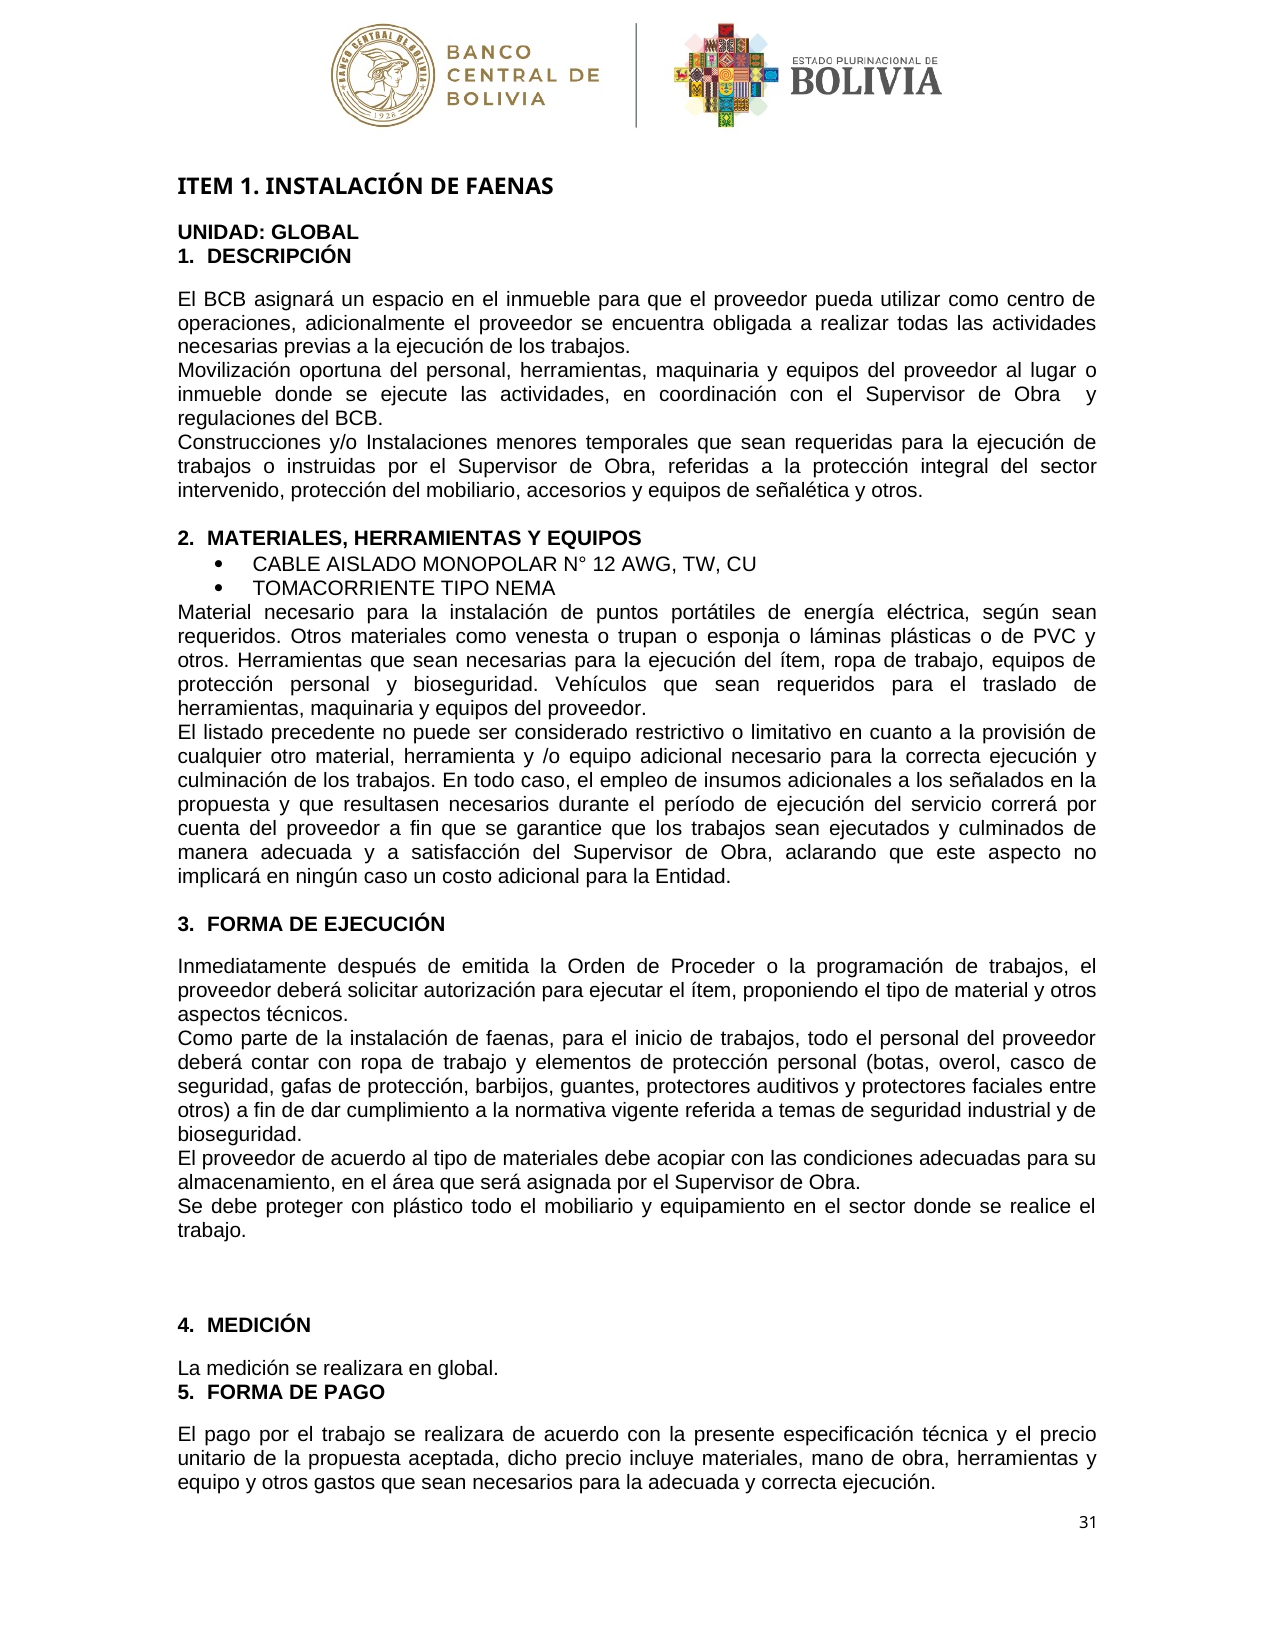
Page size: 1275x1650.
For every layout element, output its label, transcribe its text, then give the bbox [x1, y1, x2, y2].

subtitle ITEM 1. INSTALACIÓN DE FAENAS [177, 148, 1098, 201]
text Construcciones y/o Instalaciones menores temporales que sean requeridas para la ejecución de trabajos o instruidas por el Supervisor de Obra, referidas a la protección integral del sector intervenido, protección del mobiliario, accesorios y equipos de señalética y otros. [177, 430, 1098, 502]
text UNIDAD: GLOBAL [177, 220, 1098, 244]
text El proveedor de acuerdo al tipo de materiales debe acopiar con las condiciones adecuadas para su almacenamiento, en el área que será asignada por el Supervisor de Obra. [177, 1146, 1098, 1193]
text El BCB asignará un espacio en el inmueble para que el proveedor pueda utilizar como centro de operaciones, adicionalmente el proveedor se encuentra obligada a realizar todas las actividades necesarias previas a la ejecución de los trabajos. [177, 286, 1098, 358]
text Material necesario para la instalación de puntos portátiles de energía eléctrica, según sean requeridos. Otros materiales como venesta o trupan o esponja o láminas plásticas o de PVC y otros. Herramientas que sean necesarias para la ejecución del ítem, ropa de trabajo, equipos de protección personal y bioseguridad. Vehículos que sean requeridos para el traslado de herramientas, maquinaria y equipos del proveedor. [177, 600, 1098, 720]
list FORMA DE EJECUCIÓN [177, 911, 1098, 935]
text El listado precedente no puede ser considerado restrictivo o limitativo en cuanto a la provisión de cualquier otro material, herramienta y /o equipo adicional necesario para la correcta ejecución y culminación de los trabajos. En todo caso, el empleo de insumos adicionales a los señalados en la propuesta y que resultasen necesarios durante el período de ejecución del servicio correrá por cuenta del proveedor a fin que se garantice que los trabajos sean ejecutados y culminados de manera adecuada y a satisfacción del Supervisor de Obra, aclarando que este aspecto no implicará en ningún caso un costo adicional para la Entidad. [177, 720, 1098, 887]
text Inmediatamente después de emitida la Orden de Proceder o la programación de trabajos, el proveedor deberá solicitar autorización para ejecutar el ítem, proponiendo el tipo de material y otros aspectos técnicos. [177, 954, 1098, 1026]
text Se debe proteger con plástico todo el mobiliario y equipamiento en el sector donde se realice el trabajo. [177, 1193, 1098, 1241]
text El pago por el trabajo se realizara de acuerdo con la presente especificación técnica y el precio unitario de la propuesta aceptada, dicho precio incluye materiales, mano de obra, herramientas y equipo y otros gastos que sean necesarios para la adecuada y correcta ejecución. [177, 1422, 1098, 1494]
list FORMA DE PAGO [177, 1380, 1098, 1404]
list DESCRIPCIÓN [177, 244, 1098, 268]
text Como parte de la instalación de faenas, para el inicio de trabajos, todo el personal del proveedor deberá contar con ropa de trabajo y elementos de protección personal (botas, overol, casco de seguridad, gafas de protección, barbijos, guantes, protectores auditivos y protectores faciales entre otros) a fin de dar cumplimiento a la normativa vigente referida a temas de seguridad industrial y de bioseguridad. [177, 1026, 1098, 1146]
list CABLE AISLADO MONOPOLAR N° 12 AWG, TW, CU [215, 552, 1098, 576]
text Movilización oportuna del personal, herramientas, maquinaria y equipos del proveedor al lugar o inmueble donde se ejecute las actividades, en coordinación con el Supervisor de Obra y regulaciones del BCB. [177, 358, 1098, 430]
text La medición se realizara en global. [177, 1356, 1098, 1380]
picture [0, 5, 1272, 166]
list MATERIALES, HERRAMIENTAS Y EQUIPOS [177, 526, 1098, 550]
list TOMACORRIENTE TIPO NEMA [215, 576, 1098, 600]
list MEDICIÓN [177, 1313, 1098, 1337]
